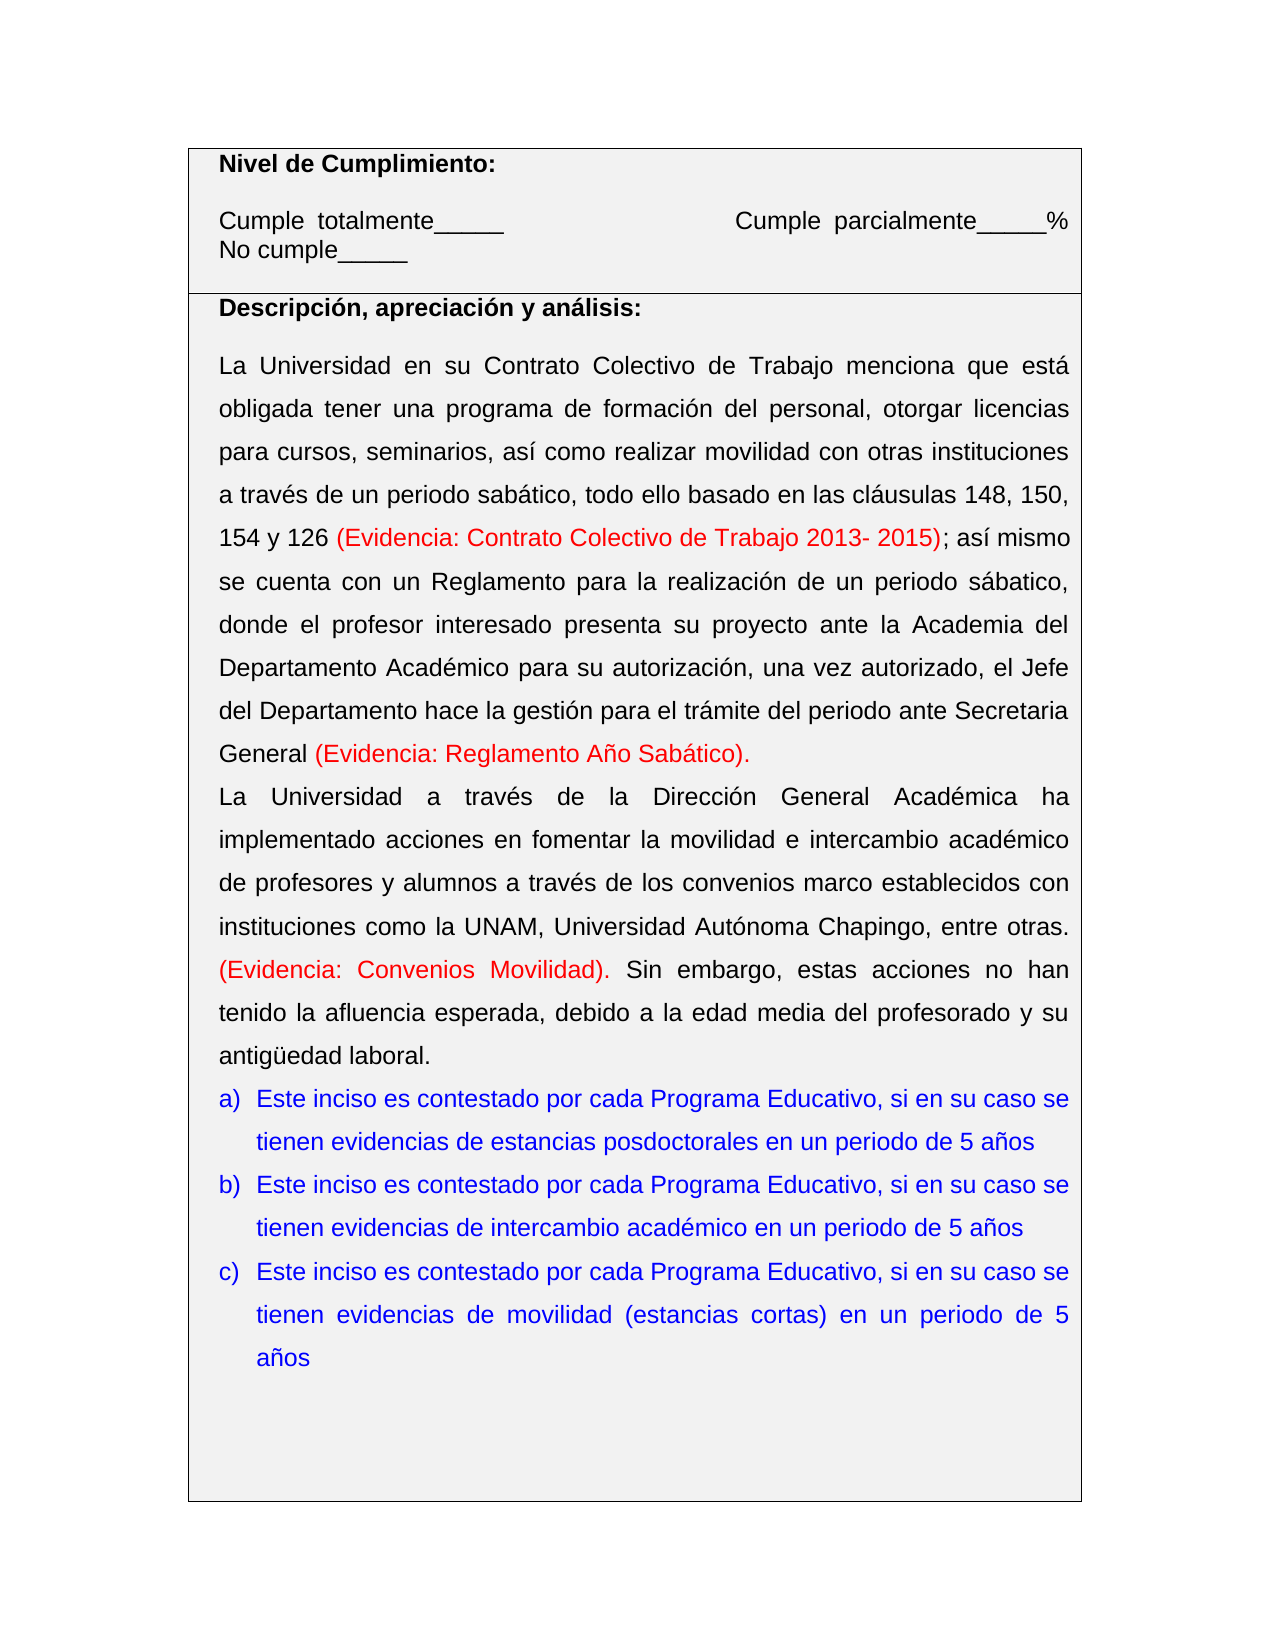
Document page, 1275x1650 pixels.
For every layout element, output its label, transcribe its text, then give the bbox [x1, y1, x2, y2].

table_cell Descripción, apreciación y análisis: La Universidad en su Contrato Colectivo de Trabajo menciona que está obligada tener una programa de formación del personal, otorgar licencias para cursos, seminarios, así como realizar movilidad con otras instituciones a través de un periodo sabático, todo ello basado en las cláusulas 148, 150, 154 y 126 (Evidencia: Contrato Colectivo de Trabajo 2013- 2015); así mismo se cuenta con un Reglamento para la realización de un periodo sábatico, donde el profesor interesado presenta su proyecto ante la Academia del Departamento Académico para su autorización, una vez autorizado, el Jefe del Departamento hace la gestión para el trámite del periodo ante Secretaria General (Evidencia: Reglamento Año Sabático). La Universidad a través de la Dirección General Académica ha implementado acciones en fomentar la movilidad e intercambio académico de profesores y alumnos a través de los convenios marco establecidos con instituciones como la UNAM, Universidad Autónoma Chapingo, entre otras. (Evidencia: Convenios Movilidad). Sin embargo, estas acciones no han tenido la afluencia esperada, debido a la edad media del profesorado y su antigüedad laboral. Este inciso es contestado por cada Programa Educativo, si en su caso se tienen evidencias de estancias posdoctorales en un periodo de 5 años Este inciso es contestado por cada Programa Educativo, si en su caso se tienen evidencias de intercambio académico en un periodo de 5 años Este inciso es contestado por cada Programa Educativo, si en su caso se tienen evidencias de movilidad (estancias cortas) en un periodo de 5 años [189, 294, 1081, 1501]
table_cell Nivel de Cumplimiento: Cumple totalmente_____ Cumple parcialmente_____% No cumple_____ [189, 149, 1081, 292]
